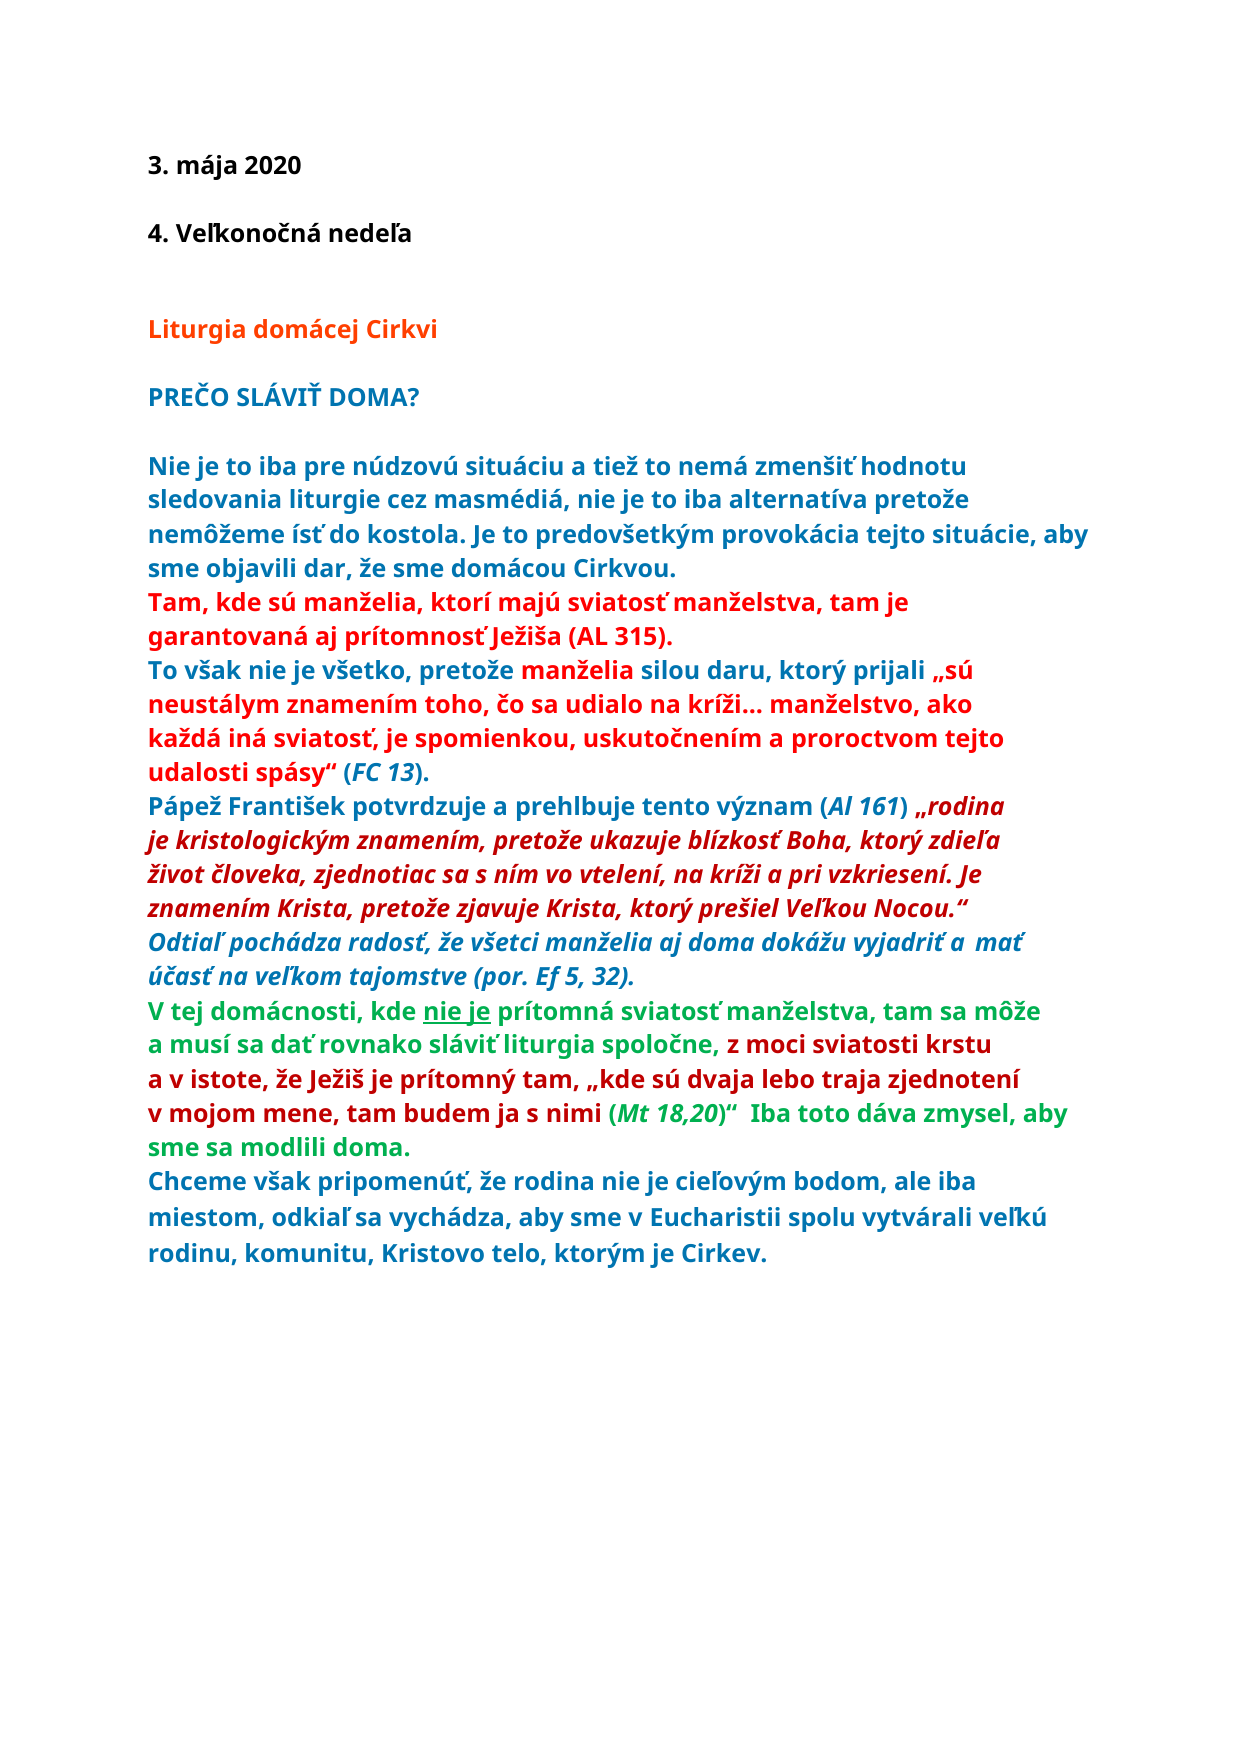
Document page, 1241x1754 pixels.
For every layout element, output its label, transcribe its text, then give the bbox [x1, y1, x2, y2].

text Tam, kde sú manželia, ktorí majú sviatosť manželstva, tam je garantovaná aj prítomnosť Ježiša (AL 315). [148, 584, 1027, 652]
text Pápež František potvrdzuje a prehlbuje tento význam (Al 161) „rodina je kristologickým znamením, pretože ukazuje blízkosť Boha, ktorý zdieľa život človeka, zjednotiac sa s ním vo vtelení, na kríži a pri vzkriesení. Je znamením Krista, pretože zjavuje Krista, ktorý prešiel Veľkou Nocou.“ Odtiaľ pochádza radosť, že všetci manželia aj doma dokážu vyjadriť a mať účasť na veľkom tajomstve (por. Ef 5, 32). [148, 789, 1027, 993]
text Chceme však pripomenúť, že rodina nie je cieľovým bodom, ale iba miestom, odkiaľ sa vychádza, aby sme v Eucharistii spolu vytvárali veľkú rodinu, komunitu, Kristovo telo, ktorým je Cirkev. [148, 1163, 1093, 1269]
text Liturgia domácej Cirkvi [148, 312, 1093, 346]
text 3. mája 2020 [148, 148, 1047, 182]
text Prečo sláviť doma? [148, 380, 1093, 414]
text V tej domácnosti, kde nie je prítomná sviatosť manželstva, tam sa môže a musí sa dať rovnako sláviť liturgia spoločne, z moci sviatosti krstu a v istote, že Ježiš je prítomný tam, „kde sú dvaja lebo traja zjednotení v mojom mene, tam budem ja s nimi (Mt 18,20)“ Iba toto dáva zmysel, aby sme sa modlili doma. [148, 993, 1093, 1163]
text 4. Veľkonočná nedeľa [148, 216, 1093, 250]
text Nie je to iba pre núdzovú situáciu a tiež to nemá zmenšiť hodnotu sledovania liturgie cez masmédiá, nie je to iba alternatíva pretože nemôžeme ísť do kostola. Je to predovšetkým provokácia tejto situácie, aby sme objavili dar, že sme domácou Cirkvou. [148, 448, 1093, 584]
text To však nie je všetko, pretože manželia silou daru, ktorý prijali „sú neustálym znamením toho, čo sa udialo na kríži... manželstvo, ako každá iná sviatosť, je spomienkou, uskutočnením a proroctvom tejto udalosti spásy“ (FC 13). [148, 652, 1027, 789]
